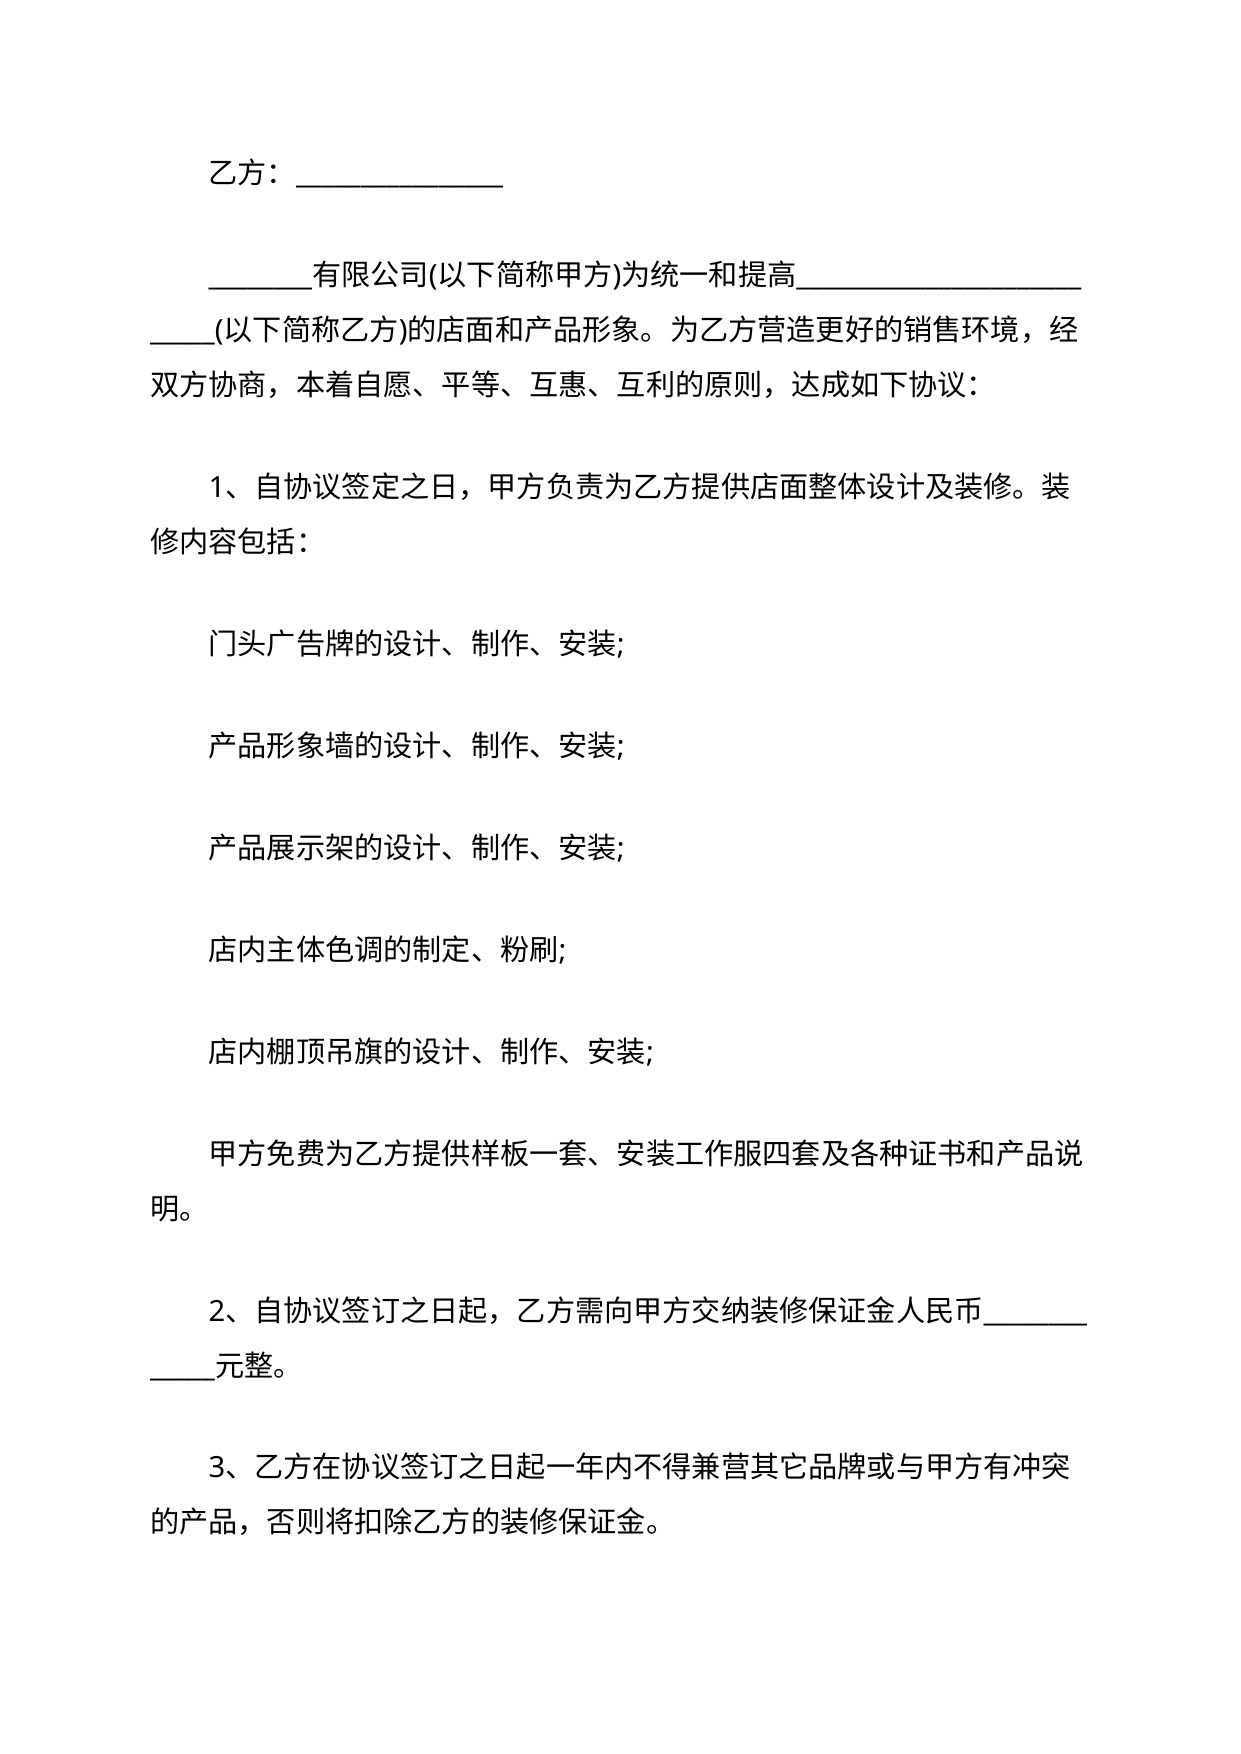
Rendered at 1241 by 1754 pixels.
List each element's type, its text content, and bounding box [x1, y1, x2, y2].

text 产品形象墙的设计、制作、安装; [150, 722, 1090, 765]
text 2、自协议签订之日起，乙方需向甲方交纳装修保证金人民币_____________元整。 [150, 1287, 1090, 1384]
text ________有限公司(以下简称甲方)为统一和提高___________________________(以下简称乙方)的店面和产品形象。为乙方营造更好的销售环境，经双方协商，本着自愿、平等、互惠、互利的原则，达成如下协议： [150, 252, 1090, 404]
text 店内棚顶吊旗的设计、制作、安装; [150, 1028, 1090, 1071]
text 产品展示架的设计、制作、安装; [150, 824, 1090, 867]
text 甲方免费为乙方提供样板一套、安装工作服四套及各种证书和产品说明。 [150, 1130, 1090, 1228]
text 1、自协议签定之日，甲方负责为乙方提供店面整体设计及装修。装修内容包括： [150, 464, 1090, 561]
text 门头广告牌的设计、制作、安装; [150, 621, 1090, 663]
text 店内主体色调的制定、粉刷; [150, 926, 1090, 969]
text 乙方：________________ [150, 150, 1090, 192]
text 3、乙方在协议签订之日起一年内不得兼营其它品牌或与甲方有冲突的产品，否则将扣除乙方的装修保证金。 [150, 1444, 1090, 1541]
